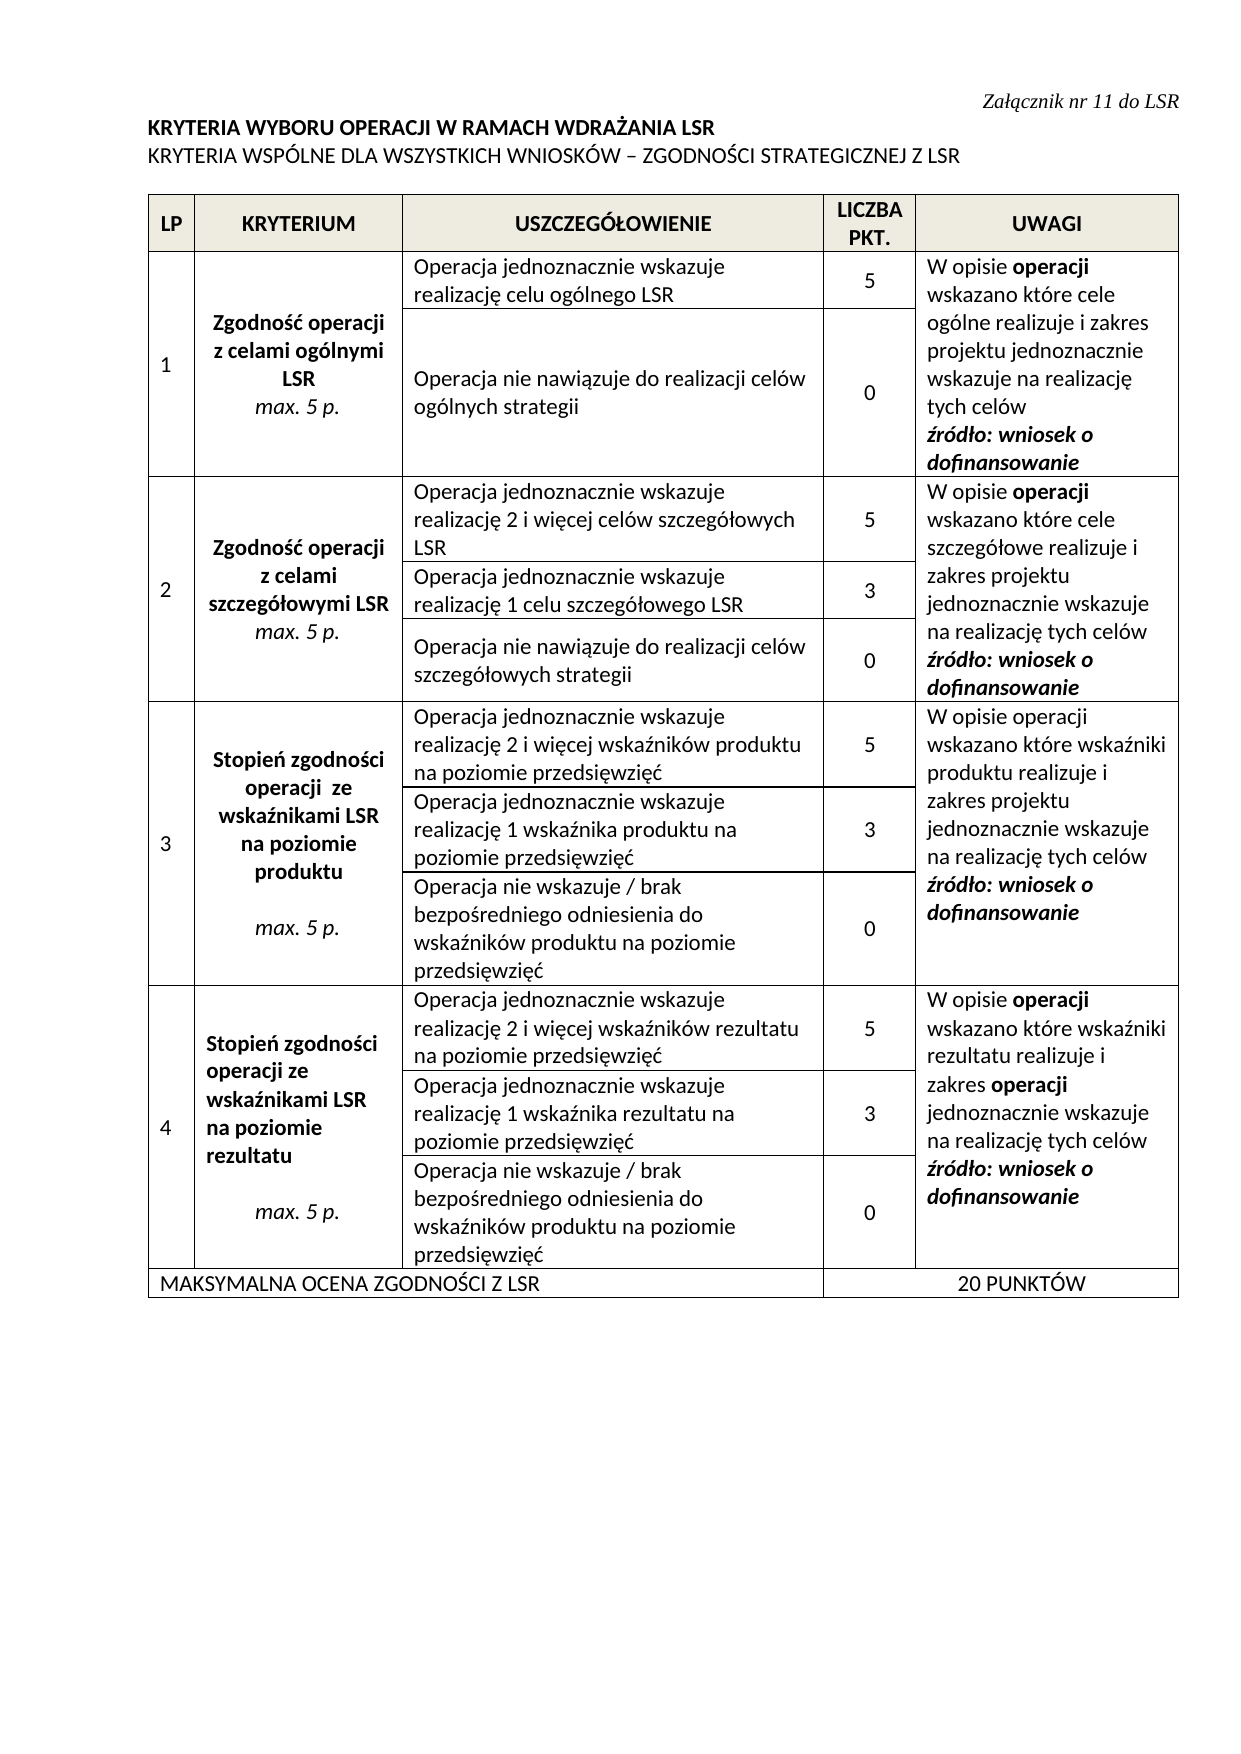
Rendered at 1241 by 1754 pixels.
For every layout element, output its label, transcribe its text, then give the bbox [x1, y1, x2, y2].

table_header LICZBA PKT. [824, 195, 915, 251]
table_cell 3 [824, 562, 915, 618]
table_cell Stopień zgodności operacji ze wskaźnikami LSR na poziomie rezultatu max. 5 p. [195, 986, 402, 1268]
table_cell Operacja jednoznacznie wskazuje realizację 2 i więcej wskaźników rezultatu na poziomie przedsięwzięć [403, 986, 823, 1070]
table_cell 0 [824, 873, 915, 984]
text KRYTERIA WYBORU OPERACJI W RAMACH WDRAŻANIA LSR [148, 113, 1181, 141]
table_header LP [149, 195, 194, 251]
table_cell 3 [824, 1071, 915, 1155]
table_cell Operacja jednoznacznie wskazuje realizację celu ogólnego LSR [403, 252, 823, 308]
table_cell 20 PUNKTÓW [824, 1269, 1178, 1297]
table_cell 4 [149, 986, 194, 1268]
table_cell Operacja nie nawiązuje do realizacji celów ogólnych strategii [403, 309, 823, 476]
table_cell Operacja jednoznacznie wskazuje realizację 1 wskaźnika produktu na poziomie przedsięwzięć [403, 788, 823, 871]
text Załącznik nr 11 do LSR [148, 89, 1181, 113]
table_cell 0 [824, 1156, 915, 1268]
table_cell 3 [824, 788, 915, 871]
table_cell 0 [824, 309, 915, 476]
table_cell W opisie operacji wskazano które cele szczegółowe realizuje i zakres projektu jednoznacznie wskazuje na realizację tych celów źródło: wniosek o dofinansowanie [916, 477, 1178, 701]
table_cell 5 [824, 477, 915, 561]
table_cell 5 [824, 702, 915, 786]
table_cell 0 [824, 619, 915, 701]
text KRYTERIA WSPÓLNE DLA WSZYSTKICH WNIOSKÓW – ZGODNOŚCI STRATEGICZNEJ Z LSR [148, 141, 1181, 169]
table_cell 5 [824, 252, 915, 308]
table_cell 5 [824, 986, 915, 1070]
table_cell W opisie operacji wskazano które cele ogólne realizuje i zakres projektu jednoznacznie wskazuje na realizację tych celów źródło: wniosek o dofinansowanie [916, 252, 1178, 476]
table_cell Operacja jednoznacznie wskazuje realizację 1 celu szczegółowego LSR [403, 562, 823, 618]
table_cell Zgodność operacji z celami szczegółowymi LSR max. 5 p. [195, 477, 402, 701]
table_cell Operacja nie wskazuje / brak bezpośredniego odniesienia do wskaźników produktu na poziomie przedsięwzięć [403, 873, 823, 984]
table_cell Operacja jednoznacznie wskazuje realizację 2 i więcej wskaźników produktu na poziomie przedsięwzięć [403, 702, 823, 786]
table_cell Operacja nie wskazuje / brak bezpośredniego odniesienia do wskaźników produktu na poziomie przedsięwzięć [403, 1156, 823, 1268]
table_cell Zgodność operacji z celami ogólnymi LSR max. 5 p. [195, 252, 402, 476]
table_cell 1 [149, 252, 194, 476]
table_cell 2 [149, 477, 194, 701]
table_cell W opisie operacji wskazano które wskaźniki rezultatu realizuje i zakres operacji jednoznacznie wskazuje na realizację tych celów źródło: wniosek o dofinansowanie [916, 986, 1178, 1268]
table_cell Stopień zgodności operacji ze wskaźnikami LSR na poziomie produktu max. 5 p. [195, 702, 402, 984]
table_cell W opisie operacji wskazano które wskaźniki produktu realizuje i zakres projektu jednoznacznie wskazuje na realizację tych celów źródło: wniosek o dofinansowanie [916, 702, 1178, 984]
table_cell Operacja nie nawiązuje do realizacji celów szczegółowych strategii [403, 619, 823, 701]
table_header KRYTERIUM [195, 195, 402, 251]
table_header UWAGI [916, 195, 1178, 251]
table_cell MAKSYMALNA OCENA ZGODNOŚCI Z LSR [149, 1269, 823, 1297]
table_cell Operacja jednoznacznie wskazuje realizację 1 wskaźnika rezultatu na poziomie przedsięwzięć [403, 1071, 823, 1155]
table_cell 3 [149, 702, 194, 984]
table_header USZCZEGÓŁOWIENIE [403, 195, 823, 251]
table_cell Operacja jednoznacznie wskazuje realizację 2 i więcej celów szczegółowych LSR [403, 477, 823, 561]
